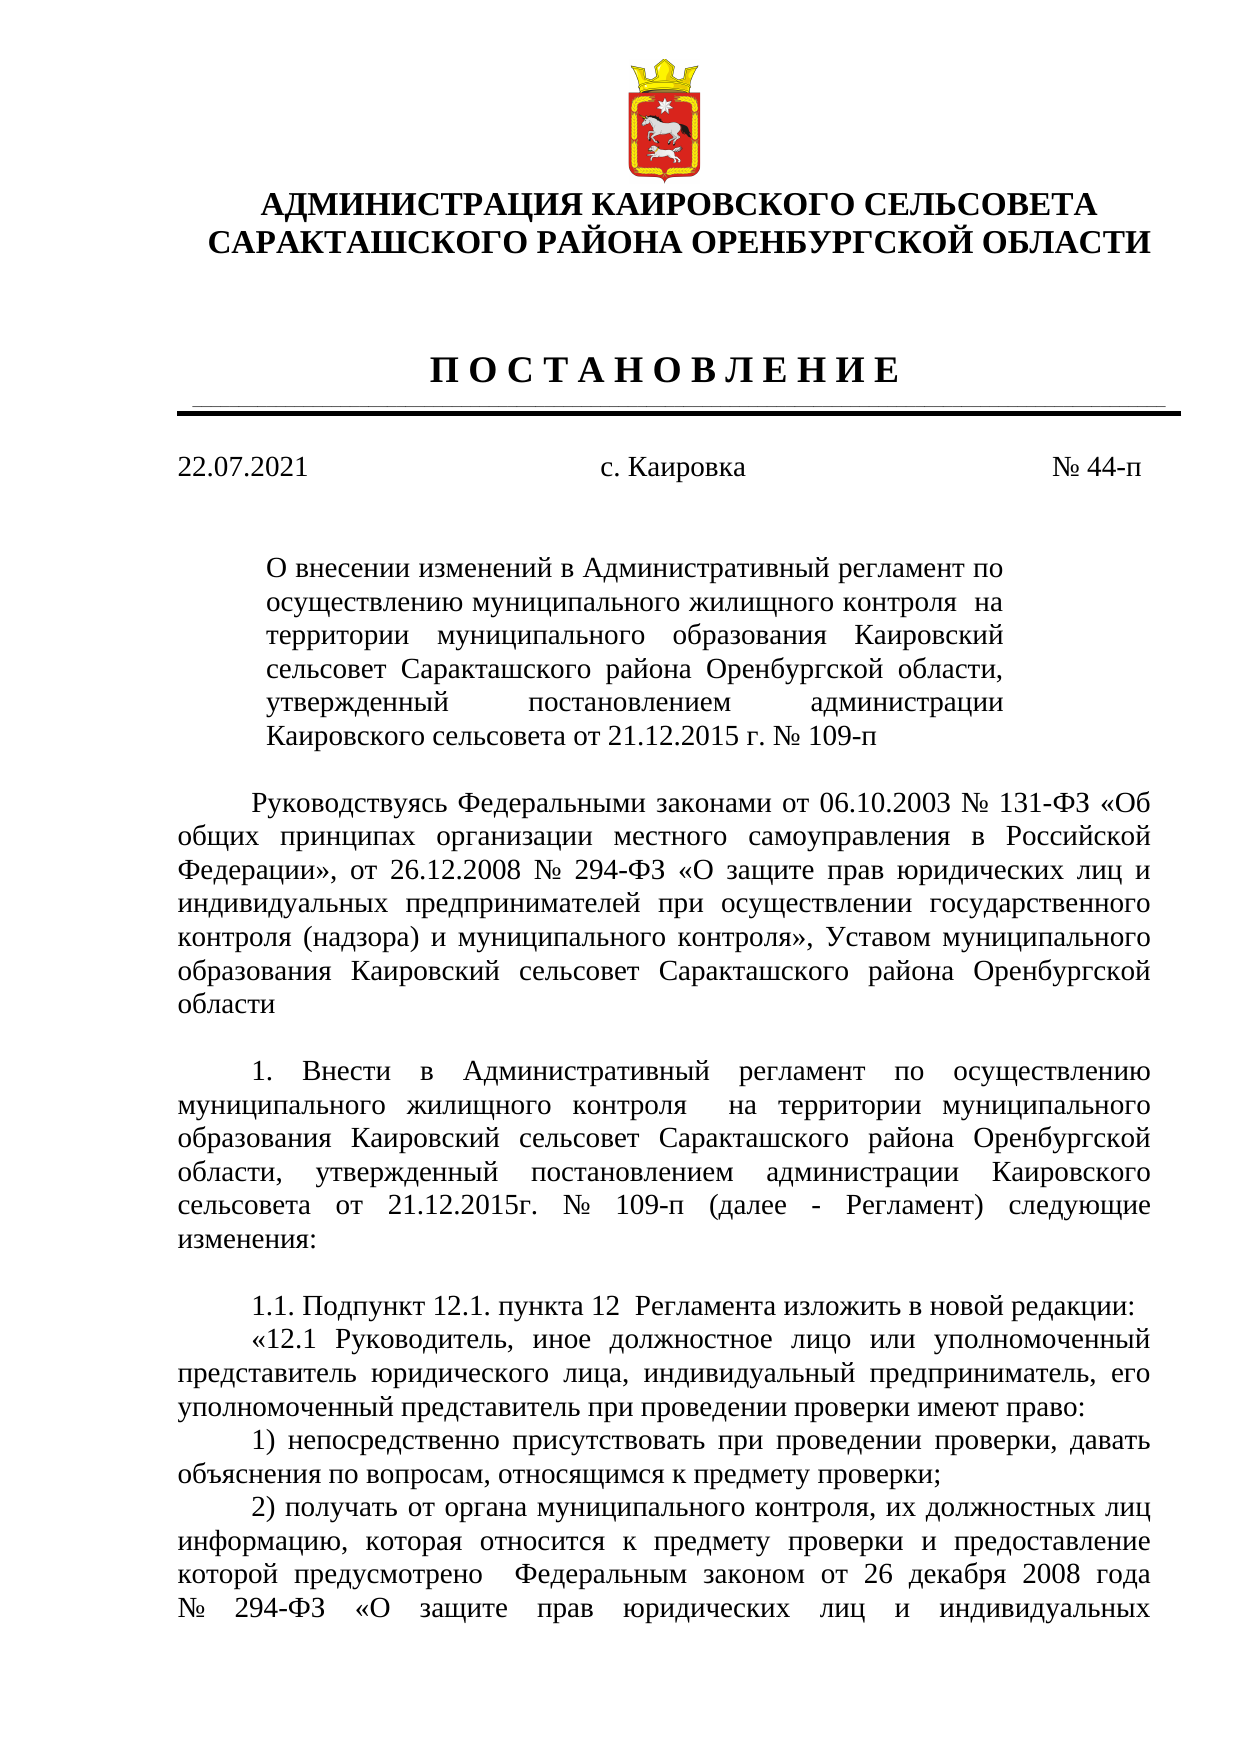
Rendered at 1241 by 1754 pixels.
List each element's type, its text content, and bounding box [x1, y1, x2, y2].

text «12.1 Руководитель, иное должностное лицо или уполномоченный представитель юридического лица, индивидуальный предприниматель, его уполномоченный представитель при проведении проверки имеют право: [177, 1322, 1152, 1422]
text АДМИНИСТРАЦИЯ КАИРОВСКОГО СЕЛЬСОВЕТА [177, 184, 1181, 222]
text Руководствуясь Федеральными законами от 06.10.2003 № 131-ФЗ «Об общих принципах организации местного самоуправления в Российской Федерации», от 26.12.2008 № 294-ФЗ «О защите прав юридических лиц и индивидуальных предпринимателей при осуществлении государственного контроля (надзора) и муниципального контроля», Уставом муниципального образования Каировский сельсовет Саракташского района Оренбургской области [177, 785, 1152, 1020]
text 22.07.2021 с. Каировка № 44-п [177, 449, 1152, 483]
text 1) непосредственно присутствовать при проведении проверки, давать объяснения по вопросам, относящимся к предмету проверки; [177, 1422, 1152, 1489]
text САРАКТАШСКОГО РАЙОНА ОРЕНБУРГСКОЙ ОБЛАСТИ [177, 222, 1181, 261]
text 1.1. Подпункт 12.1. пункта 12 Регламента изложить в новой редакции: [177, 1288, 1152, 1322]
picture [628, 59, 701, 184]
text 1. Внести в Административный регламент по осуществлению муниципального жилищного контроля на территории муниципального образования Каировский сельсовет Саракташского района Оренбургской области, утвержденный постановлением администрации Каировского сельсовета от 21.12.2015г. № 109-п (далее - Регламент) следующие изменения: [177, 1053, 1152, 1254]
text _________________________________________________________________________________________________________ [177, 390, 1181, 411]
text П О С Т А Н О В Л Е Н И Е [177, 347, 1152, 390]
text О внесении изменений в Административный регламент по осуществлению муниципального жилищного контроля на территории муниципального образования Каировский сельсовет Саракташского района Оренбургской области, утвержденный постановлением администрации Каировского сельсовета от 21.12.2015 г. № 109-п [266, 550, 1004, 751]
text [177, 1489, 1152, 1623]
